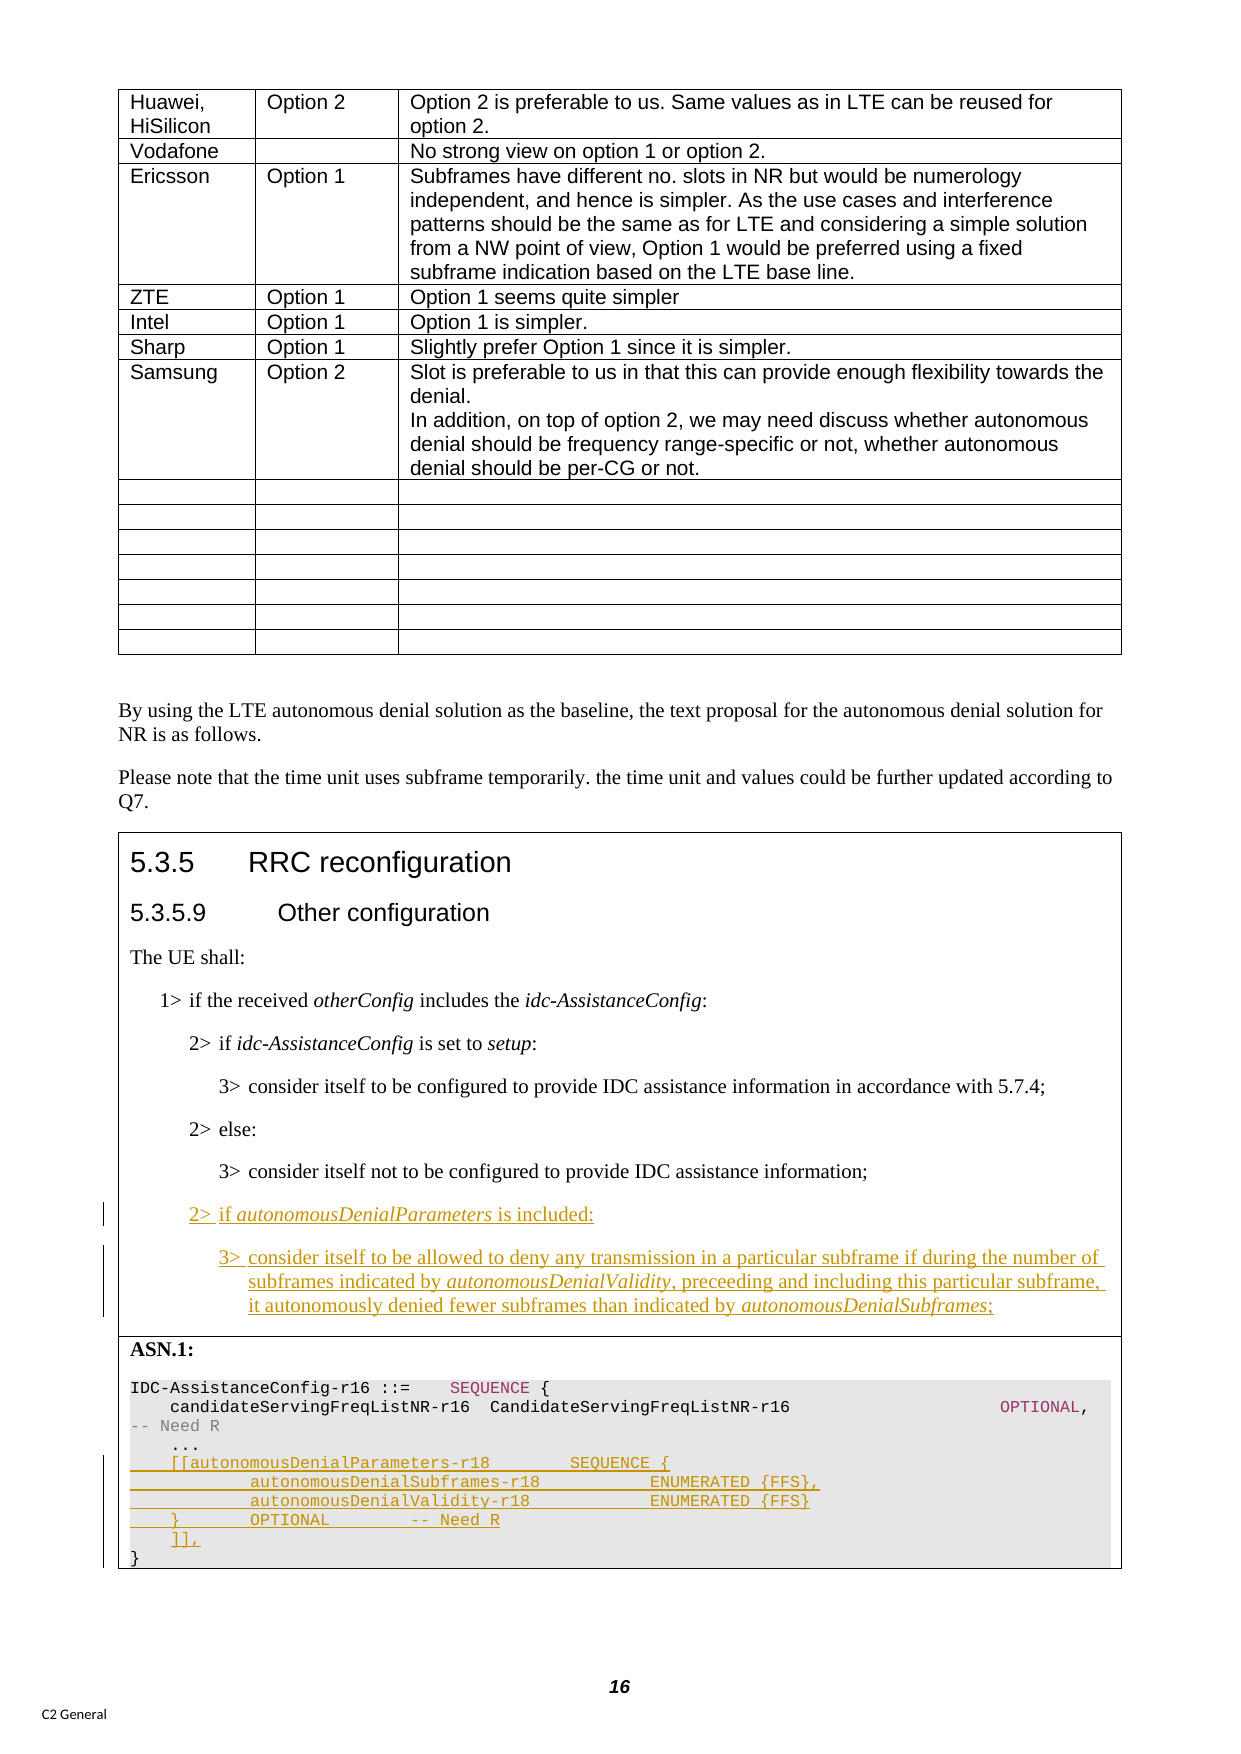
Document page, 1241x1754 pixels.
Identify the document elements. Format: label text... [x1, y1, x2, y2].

table_cell Sharp [119, 335, 255, 358]
table_cell [399, 555, 1121, 579]
table_cell Samsung [119, 360, 255, 479]
table_cell [256, 605, 398, 629]
table_cell Subframes have different no. slots in NR but would be numerology independent, and hence is simpler. As the use cases and interference patterns should be the same as for LTE and considering a simple solution from a NW point of view, Option 1 would be preferred using a fixed subframe indication based on the LTE base line. [399, 164, 1121, 283]
table_cell Huawei, HiSilicon [119, 90, 255, 138]
table_cell [119, 505, 255, 529]
table_cell [256, 139, 398, 163]
table_cell [256, 580, 398, 604]
table_cell Option 1 is simpler. [399, 310, 1121, 333]
text Please note that the time unit uses subframe temporarily. the time unit and values could be further updated according to Q7. [118, 765, 1122, 813]
table_cell [256, 630, 398, 654]
table_cell [399, 605, 1121, 629]
table_cell [119, 605, 255, 629]
table_cell [399, 530, 1121, 554]
table_cell Intel [119, 310, 255, 333]
table_cell Option 2 [256, 90, 398, 138]
table_cell Option 1 [256, 310, 398, 333]
table_cell Slot is preferable to us in that this can provide enough flexibility towards the denial. In addition, on top of option 2, we may need discuss whether autonomous denial should be frequency range-specific or not, whether autonomous denial should be per-CG or not. [399, 360, 1121, 479]
table_cell Option 1 [256, 335, 398, 358]
table_cell Option 1 seems quite simpler [399, 285, 1121, 308]
table_cell Slightly prefer Option 1 since it is simpler. [399, 335, 1121, 358]
table_cell Option 2 [256, 360, 398, 479]
table_cell Option 1 [256, 285, 398, 308]
table_cell Option 2 is preferable to us. Same values as in LTE can be reused for option 2. [399, 90, 1121, 138]
table_cell [399, 505, 1121, 529]
table_cell [119, 480, 255, 504]
table_cell Ericsson [119, 164, 255, 283]
table_cell [399, 580, 1121, 604]
table_cell [399, 480, 1121, 504]
table_cell [256, 480, 398, 504]
table_cell [119, 580, 255, 604]
text By using the LTE autonomous denial solution as the baseline, the text proposal for the autonomous denial solution for NR is as follows. [118, 698, 1122, 746]
table_cell ASN.1: IDC-AssistanceConfig-r16 ::= SEQUENCE { candidateServingFreqListNR-r16 CandidateServingFreqListNR-r16 OPTIONAL, -- Need R ... } [119, 1337, 1121, 1568]
table_cell [399, 630, 1121, 654]
table_cell [256, 505, 398, 529]
table_cell [256, 530, 398, 554]
table_cell [119, 530, 255, 554]
table_cell [256, 555, 398, 579]
table_cell Option 1 [256, 164, 398, 283]
table_cell [119, 555, 255, 579]
table_cell [119, 630, 255, 654]
table_header 5.3.5 RRC reconfiguration 5.3.5.9 Other configuration The UE shall: 1> if the received otherConfig includes the idc-AssistanceConfig: 2> if idc-AssistanceConfig is set to setup: 3> consider itself to be configured to provide IDC assistance information in accordance with 5.7.4; 2> else: 3> consider itself not to be configured to provide IDC assistance information; [119, 833, 1121, 1336]
table_cell No strong view on option 1 or option 2. [399, 139, 1121, 163]
table_cell Vodafone [119, 139, 255, 163]
table_cell ZTE [119, 285, 255, 308]
